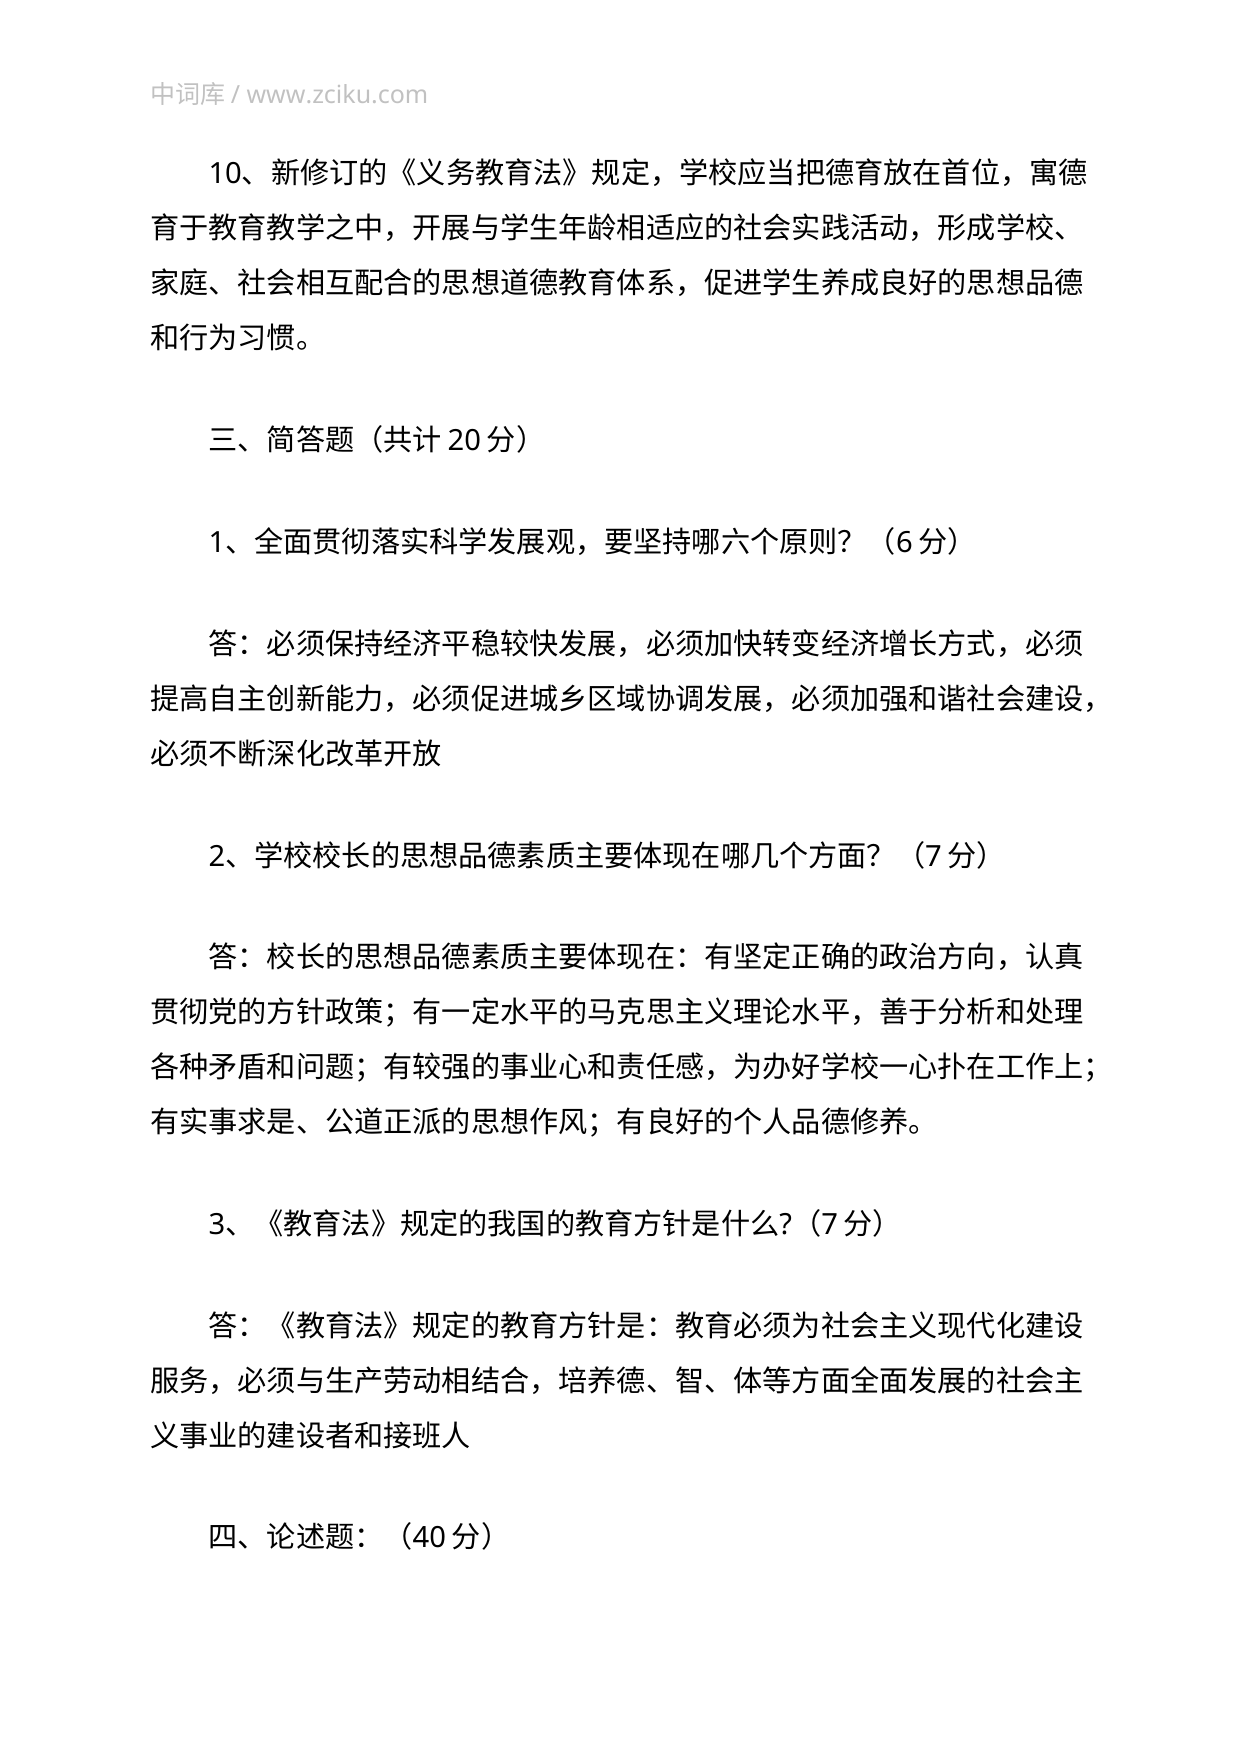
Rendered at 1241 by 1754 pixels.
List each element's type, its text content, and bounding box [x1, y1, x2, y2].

text 答：校长的思想品德素质主要体现在：有坚定正确的政治方向，认真贯彻党的方针政策；有一定水平的马克思主义理论水平，善于分析和处理各种矛盾和问题；有较强的事业心和责任感，为办好学校一心扑在工作上；有实事求是、公道正派的思想作风；有良好的个人品德修养。 [150, 934, 1090, 1141]
text 四、论述题：（40分） [150, 1514, 1090, 1556]
text 1、全面贯彻落实科学发展观，要坚持哪六个原则？（6分） [150, 518, 1090, 561]
text 答：《教育法》规定的教育方针是：教育必须为社会主义现代化建设服务，必须与生产劳动相结合，培养德、智、体等方面全面发展的社会主义事业的建设者和接班人 [150, 1302, 1090, 1454]
text 10、新修订的《义务教育法》规定，学校应当把德育放在首位，寓德育于教育教学之中，开展与学生年龄相适应的社会实践活动，形成学校、家庭、社会相互配合的思想道德教育体系，促进学生养成良好的思想品德和行为习惯。 [150, 150, 1090, 357]
text 答：必须保持经济平稳较快发展，必须加快转变经济增长方式，必须提高自主创新能力，必须促进城乡区域协调发展，必须加强和谐社会建设，必须不断深化改革开放 [150, 621, 1090, 773]
text 三、简答题（共计20分） [150, 417, 1090, 459]
text 3、《教育法》规定的我国的教育方针是什么?（7分） [150, 1201, 1090, 1243]
text 2、学校校长的思想品德素质主要体现在哪几个方面？（7分） [150, 832, 1090, 874]
